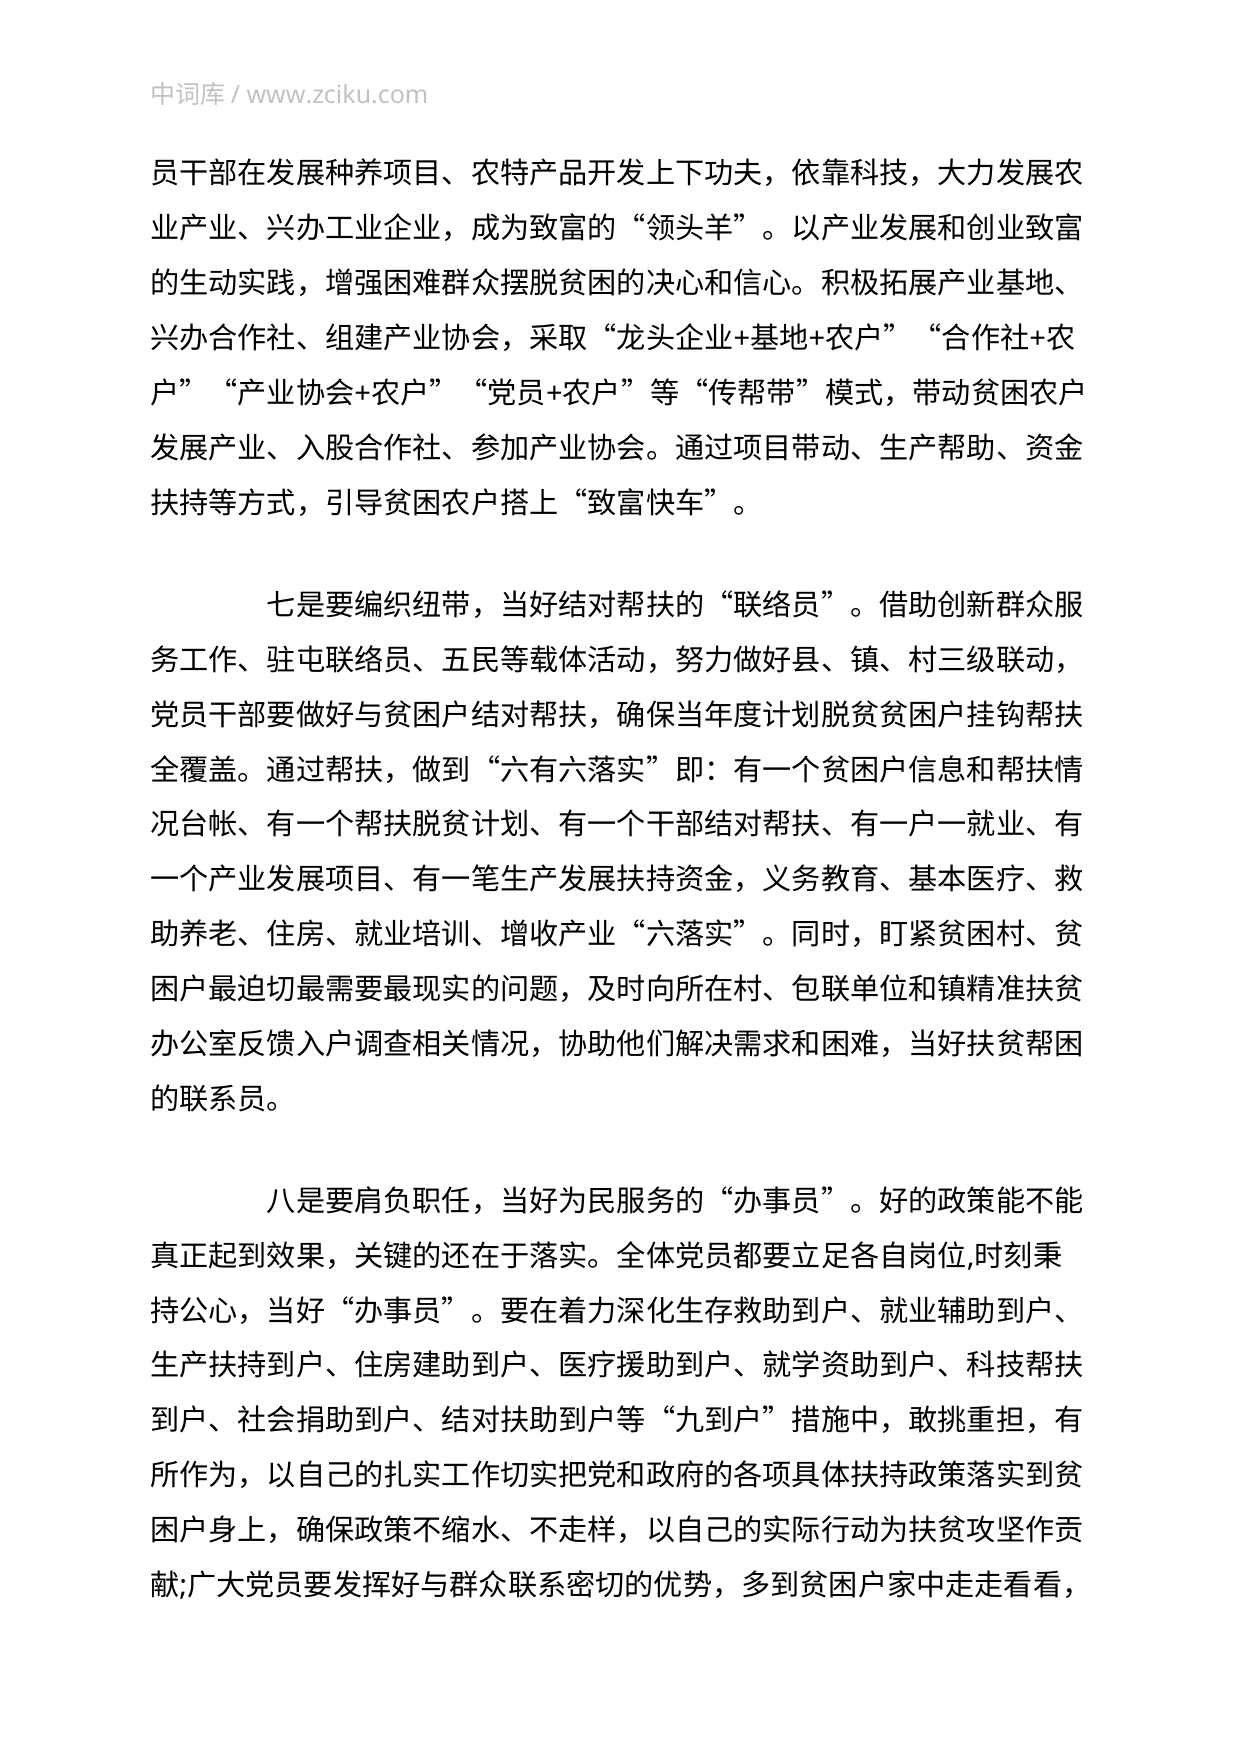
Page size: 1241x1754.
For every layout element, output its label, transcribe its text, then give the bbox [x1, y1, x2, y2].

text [150, 150, 1090, 522]
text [150, 1177, 1090, 1604]
text 七是要编织纽带，当好结对帮扶的“联络员”。借助创新群众服务工作、驻屯联络员、五民等载体活动，努力做好县、镇、村三级联动，党员干部要做好与贫困户结对帮扶，确保当年度计划脱贫贫困户挂钩帮扶全覆盖。通过帮扶，做到“六有六落实”即：有一个贫困户信息和帮扶情况台帐、有一个帮扶脱贫计划、有一个干部结对帮扶、有一户一就业、有一个产业发展项目、有一笔生产发展扶持资金，义务教育、基本医疗、救助养老、住房、就业培训、增收产业“六落实”。同时，盯紧贫困村、贫困户最迫切最需要最现实的问题，及时向所在村、包联单位和镇精准扶贫办公室反馈入户调查相关情况，协助他们解决需求和困难，当好扶贫帮困的联系员。 [150, 581, 1090, 1118]
